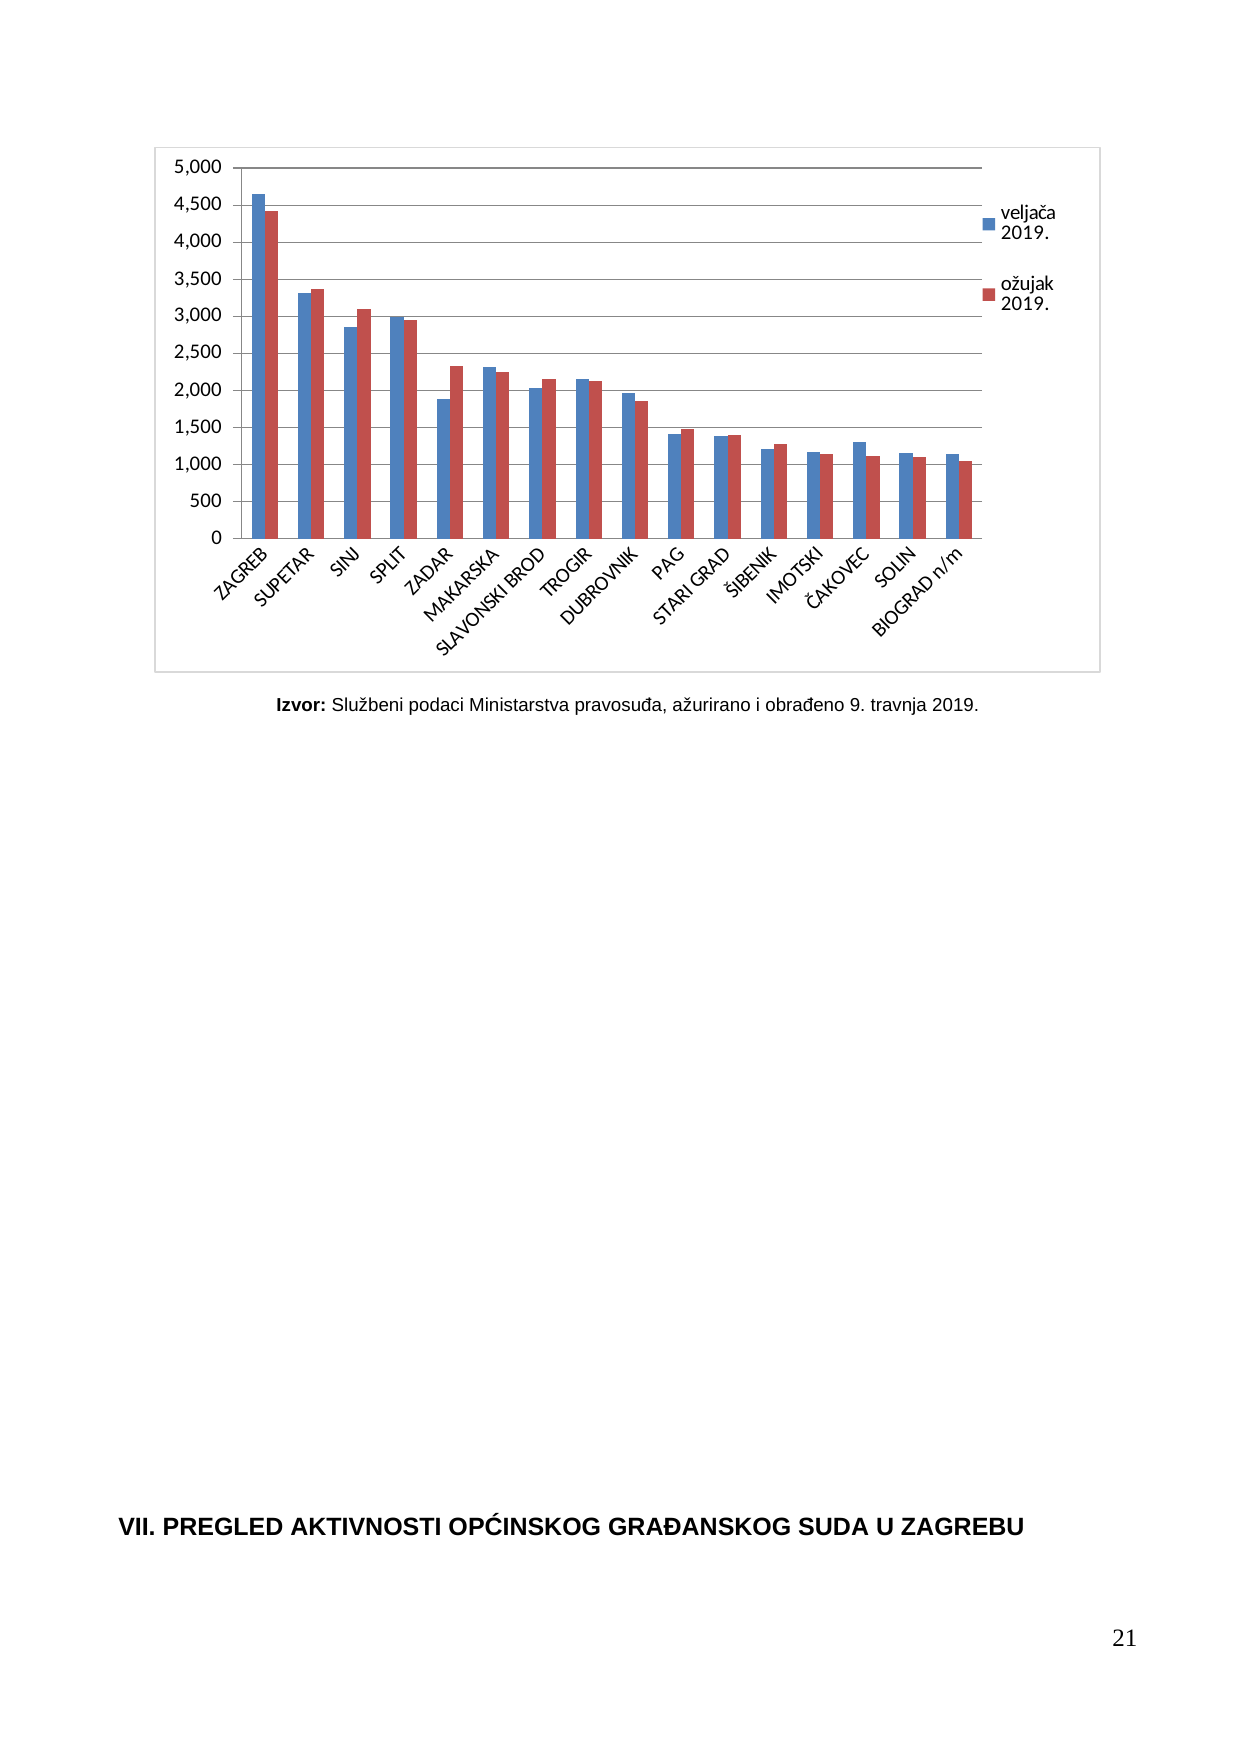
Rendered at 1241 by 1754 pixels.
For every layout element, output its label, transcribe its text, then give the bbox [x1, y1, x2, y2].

subtitle VII. PREGLED AKTIVNOSTI OPĆINSKOG GRAĐANSKOG SUDA U ZAGREBU [118, 1512, 1137, 1541]
text Izvor: Službeni podaci Ministarstva pravosuđa, ažurirano i obrađeno 9. travnja 2019. [118, 694, 1137, 716]
